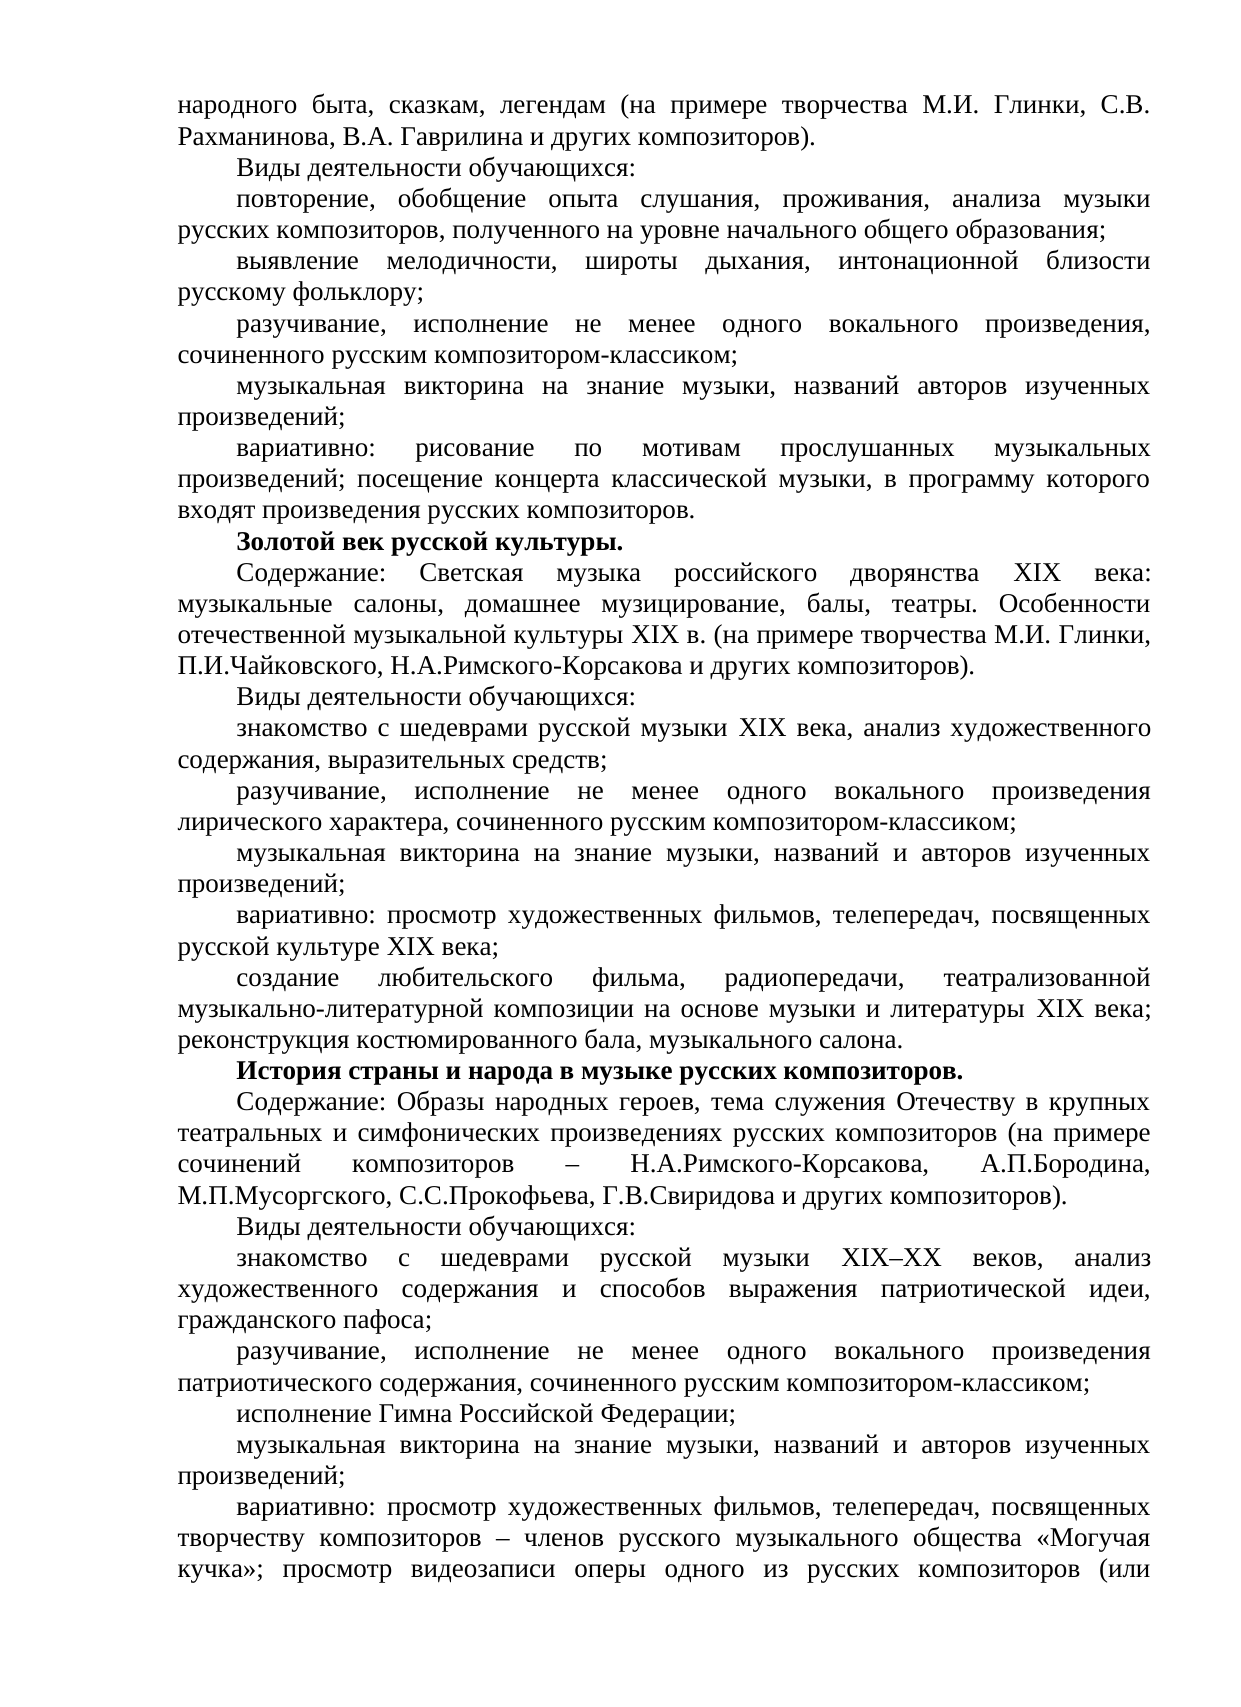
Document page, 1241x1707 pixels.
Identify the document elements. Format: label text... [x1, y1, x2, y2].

text Золотой век русской культуры. [177, 525, 1152, 556]
text вариативно: рисование по мотивам прослушанных музыкальных произведений; посещение концерта классической музыки, в программу которого входят произведения русских композиторов. [177, 431, 1152, 525]
text История страны и народа в музыке русских композиторов. [177, 1054, 1152, 1085]
text выявление мелодичности, широты дыхания, интонационной близости русскому фольклору; [177, 244, 1152, 307]
text разучивание, исполнение не менее одного вокального произведения, сочиненного русским композитором-классиком; [177, 307, 1152, 369]
text Виды деятельности обучающихся: [177, 1210, 1152, 1241]
text вариативно: просмотр художественных фильмов, телепередач, посвященных русской культуре XIX века; [177, 898, 1152, 961]
text разучивание, исполнение не менее одного вокального произведения лирического характера, сочиненного русским композитором-классиком; [177, 774, 1152, 836]
text знакомство с шедеврами русской музыки XIX–XX веков, анализ художественного содержания и способов выражения патриотической идеи, гражданского пафоса; [177, 1241, 1152, 1334]
text музыкальная викторина на знание музыки, названий и авторов изученных произведений; [177, 836, 1152, 898]
text Содержание: Образы народных героев, тема служения Отечеству в крупных театральных и симфонических произведениях русских композиторов (на примере сочинений композиторов – Н.А.Римского-Корсакова, А.П.Бородина, М.П.Мусоргского, С.С.Прокофьева, Г.В.Свиридова и других композиторов). [177, 1085, 1152, 1210]
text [177, 1490, 1152, 1584]
text музыкальная викторина на знание музыки, названий и авторов изученных произведений; [177, 1428, 1152, 1490]
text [177, 89, 1152, 151]
text Виды деятельности обучающихся: [177, 151, 1152, 182]
text повторение, обобщение опыта слушания, проживания, анализа музыки русских композиторов, полученного на уровне начального общего образования; [177, 182, 1152, 244]
text исполнение Гимна Российской Федерации; [177, 1397, 1152, 1428]
text Содержание: Светская музыка российского дворянства XIX века: музыкальные салоны, домашнее музицирование, балы, театры. Особенности отечественной музыкальной культуры XIX в. (на примере творчества М.И. Глинки, П.И.Чайковского, Н.А.Римского-Корсакова и других композиторов). [177, 556, 1152, 680]
text музыкальная викторина на знание музыки, названий авторов изученных произведений; [177, 369, 1152, 431]
text Виды деятельности обучающихся: [177, 680, 1152, 712]
text знакомство с шедеврами русской музыки XIX века, анализ художественного содержания, выразительных средств; [177, 712, 1152, 774]
text создание любительского фильма, радиопередачи, театрализованной музыкально-литературной композиции на основе музыки и литературы XIX века; реконструкция костюмированного бала, музыкального салона. [177, 961, 1152, 1054]
text разучивание, исполнение не менее одного вокального произведения патриотического содержания, сочиненного русским композитором-классиком; [177, 1334, 1152, 1397]
